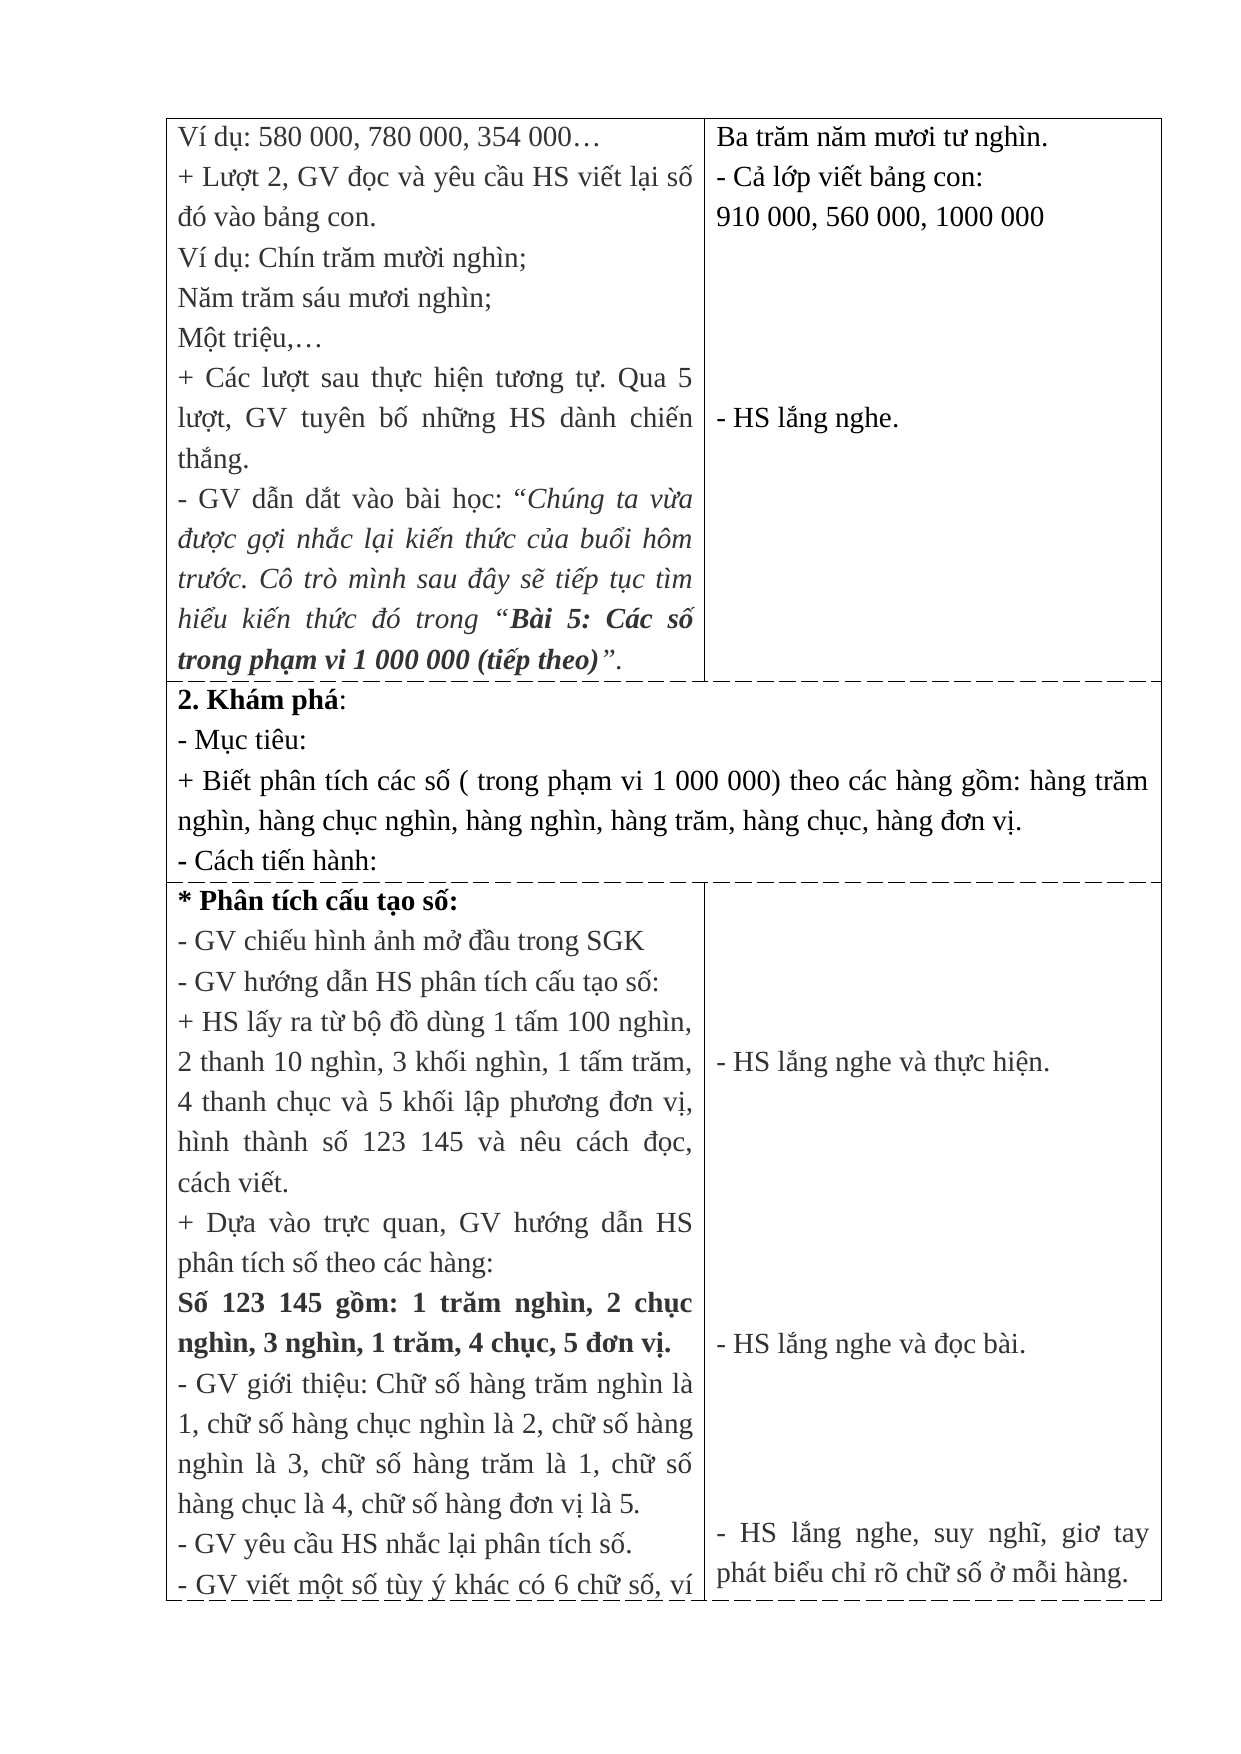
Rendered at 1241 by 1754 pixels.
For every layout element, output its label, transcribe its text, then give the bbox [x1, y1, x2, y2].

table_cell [167, 119, 704, 681]
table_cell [167, 882, 704, 1600]
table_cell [705, 882, 1161, 1600]
table_cell 2. Khám phá: - Mục tiêu: + Biết phân tích các số ( trong phạm vi 1 000 000) theo các hàng gồm: hàng trăm nghìn, hàng chục nghìn, hàng nghìn, hàng trăm, hàng chục, hàng đơn vị. - Cách tiến hành: [167, 681, 1161, 882]
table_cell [705, 119, 1161, 681]
